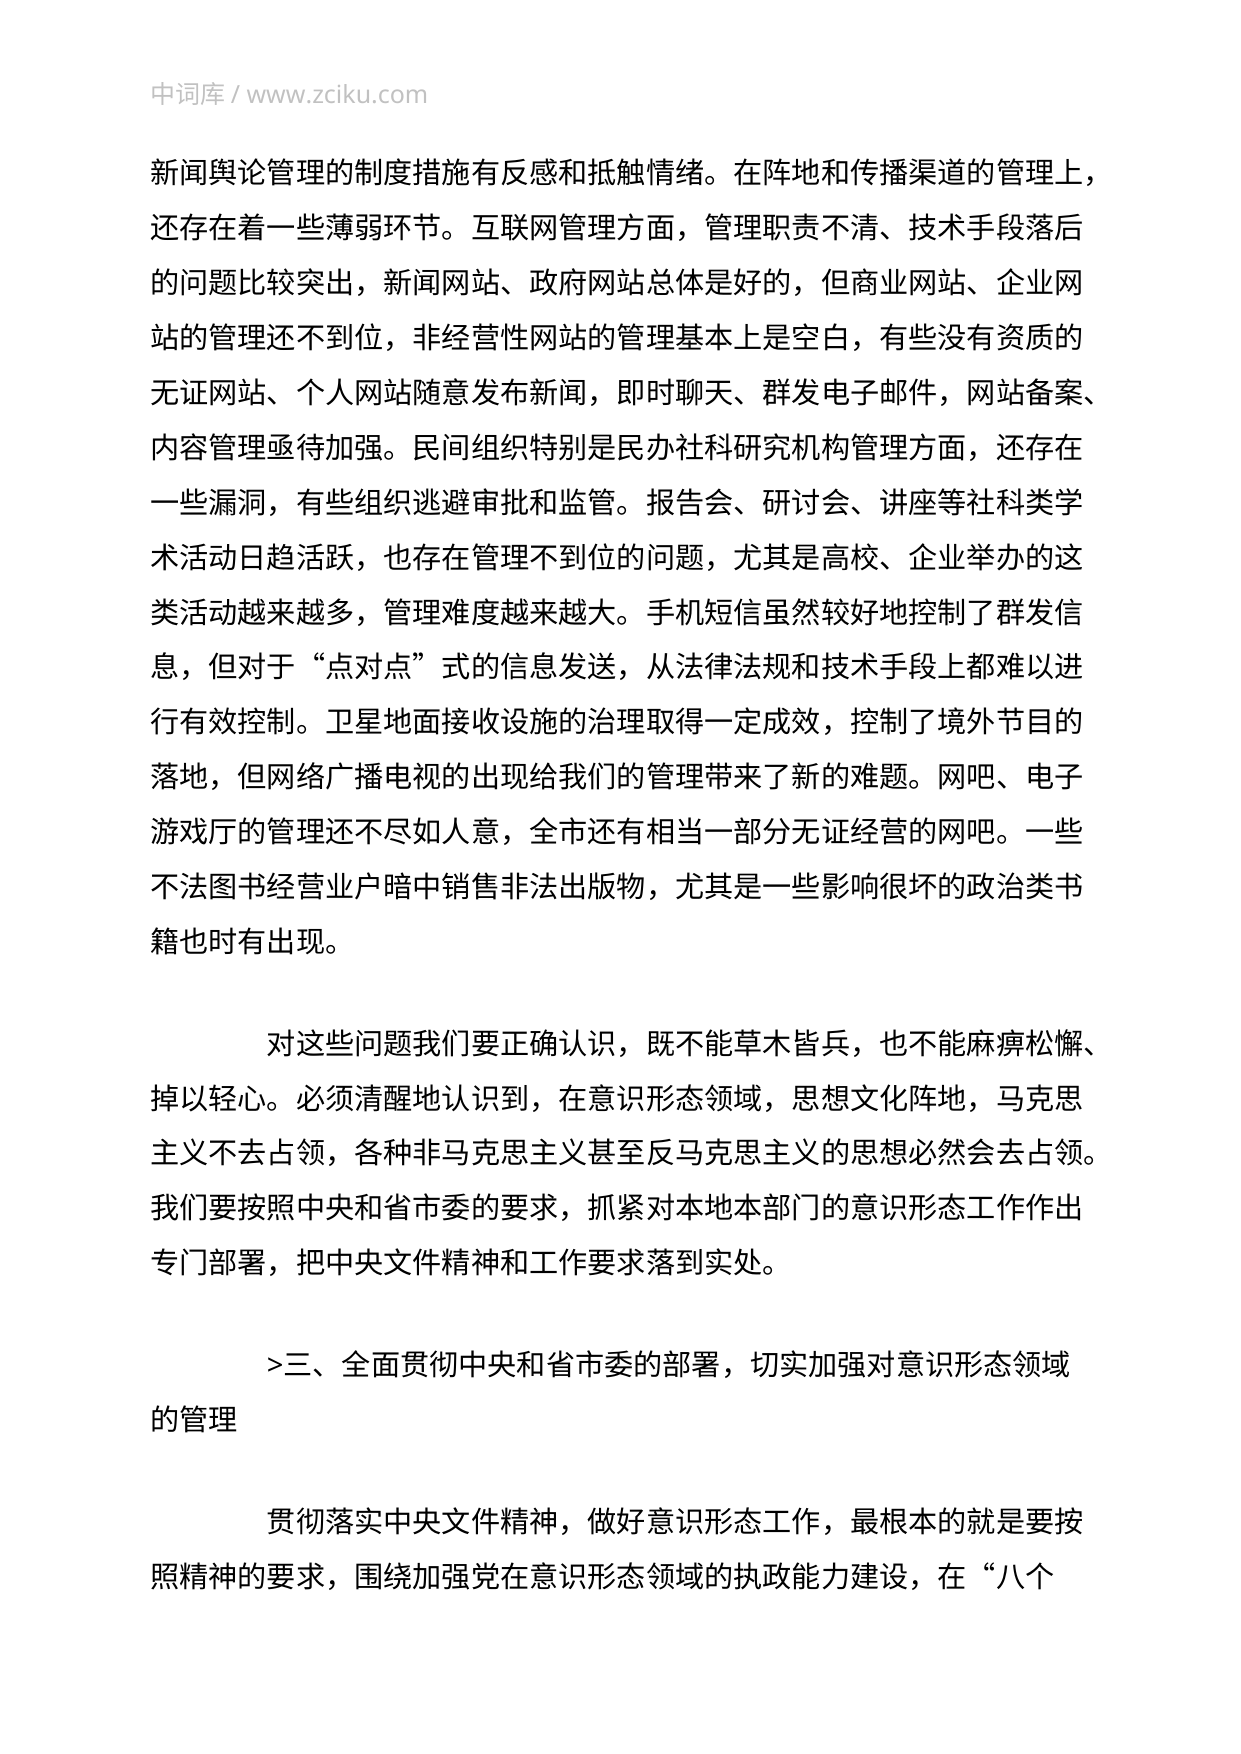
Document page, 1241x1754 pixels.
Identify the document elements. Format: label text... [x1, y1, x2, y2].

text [150, 150, 1090, 961]
text >三、全面贯彻中央和省市委的部署，切实加强对意识形态领域的管理 [150, 1342, 1090, 1439]
text 对这些问题我们要正确认识，既不能草木皆兵，也不能麻痹松懈、掉以轻心。必须清醒地认识到，在意识形态领域，思想文化阵地，马克思主义不去占领，各种非马克思主义甚至反马克思主义的思想必然会去占领。我们要按照中央和省市委的要求，抓紧对本地本部门的意识形态工作作出专门部署，把中央文件精神和工作要求落到实处。 [150, 1020, 1090, 1282]
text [150, 1498, 1090, 1596]
